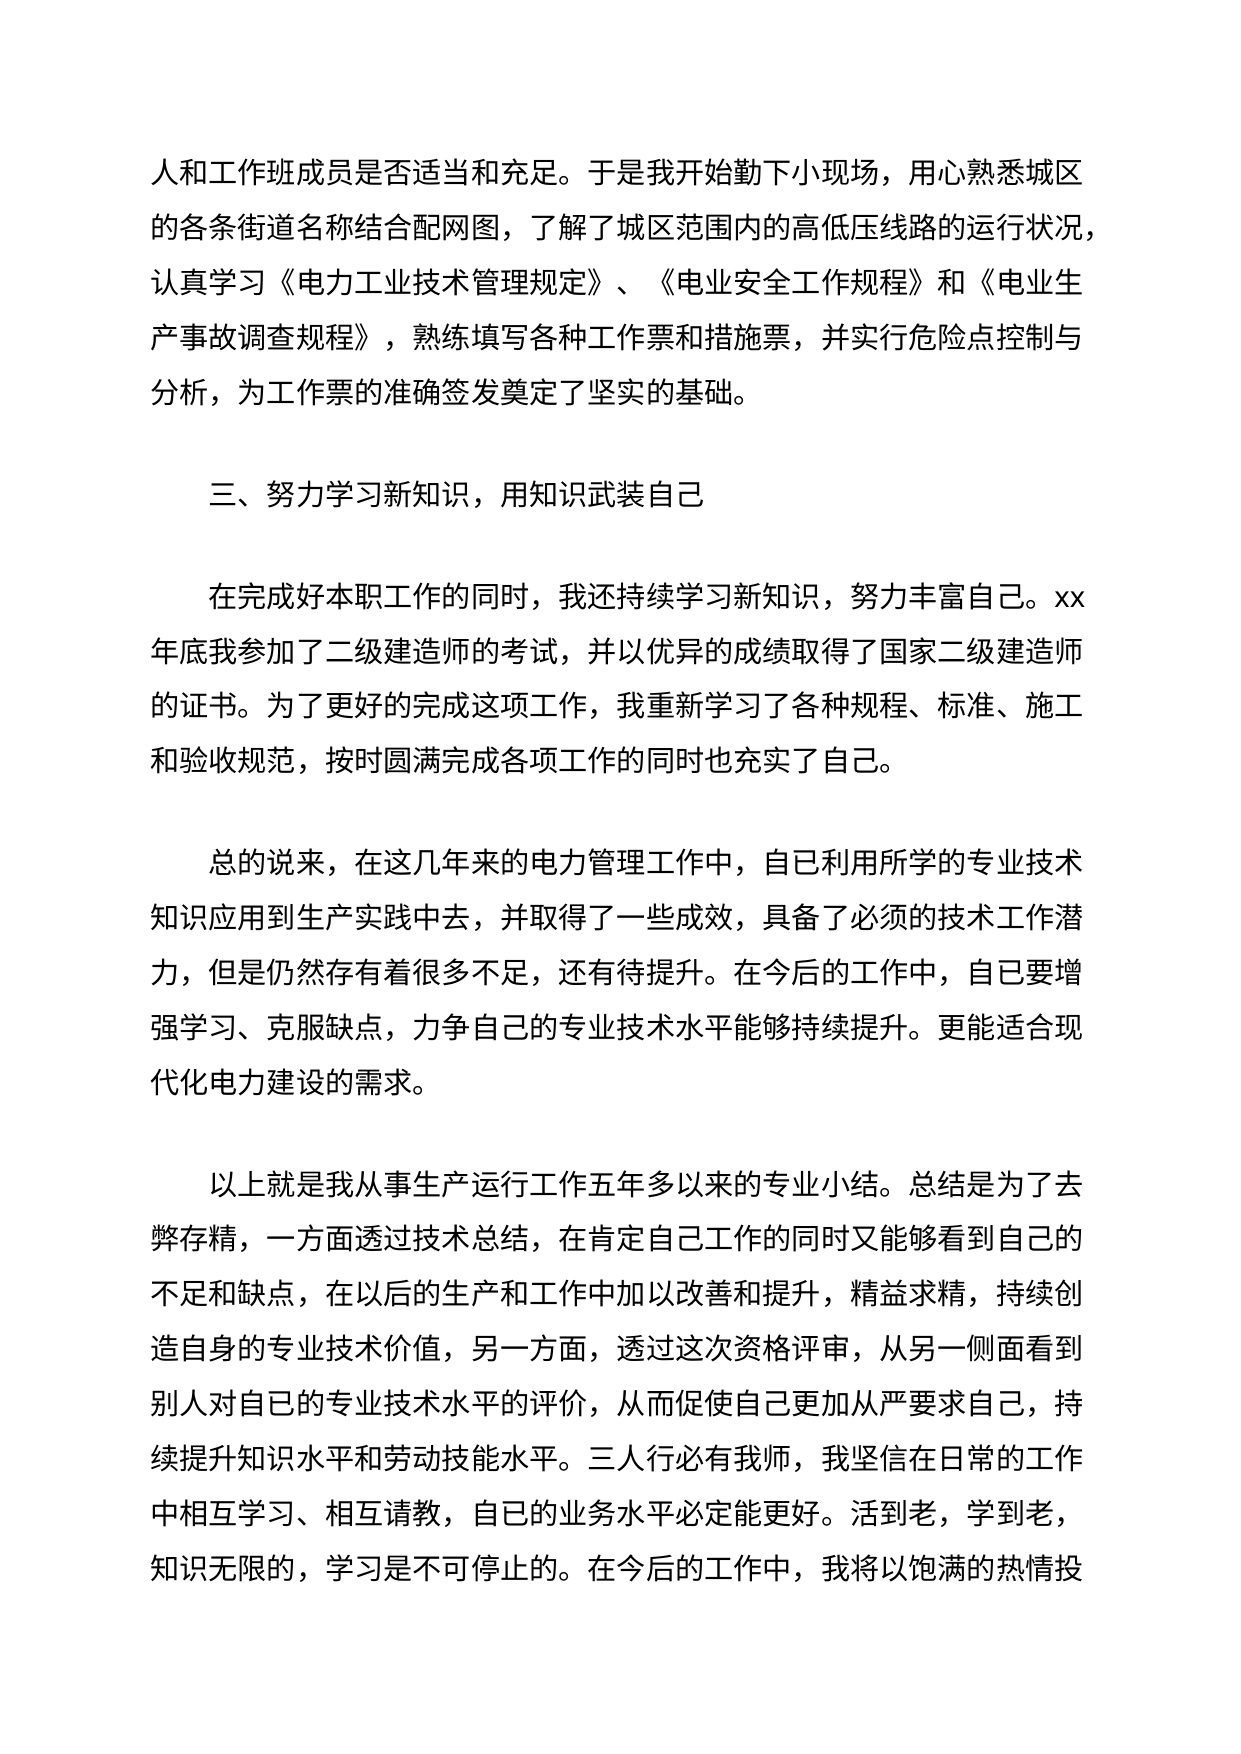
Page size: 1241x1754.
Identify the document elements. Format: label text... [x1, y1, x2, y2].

text 在完成好本职工作的同时，我还持续学习新知识，努力丰富自己。xx年底我参加了二级建造师的考试，并以优异的成绩取得了国家二级建造师的证书。为了更好的完成这项工作，我重新学习了各种规程、标准、施工和验收规范，按时圆满完成各项工作的同时也充实了自己。 [150, 573, 1090, 780]
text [150, 150, 1090, 412]
text 三、努力学习新知识，用知识武装自己 [150, 471, 1090, 514]
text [150, 1161, 1090, 1588]
text 总的说来，在这几年来的电力管理工作中，自已利用所学的专业技术知识应用到生产实践中去，并取得了一些成效，具备了必须的技术工作潜力，但是仍然存有着很多不足，还有待提升。在今后的工作中，自已要增强学习、克服缺点，力争自己的专业技术水平能够持续提升。更能适合现代化电力建设的需求。 [150, 840, 1090, 1102]
